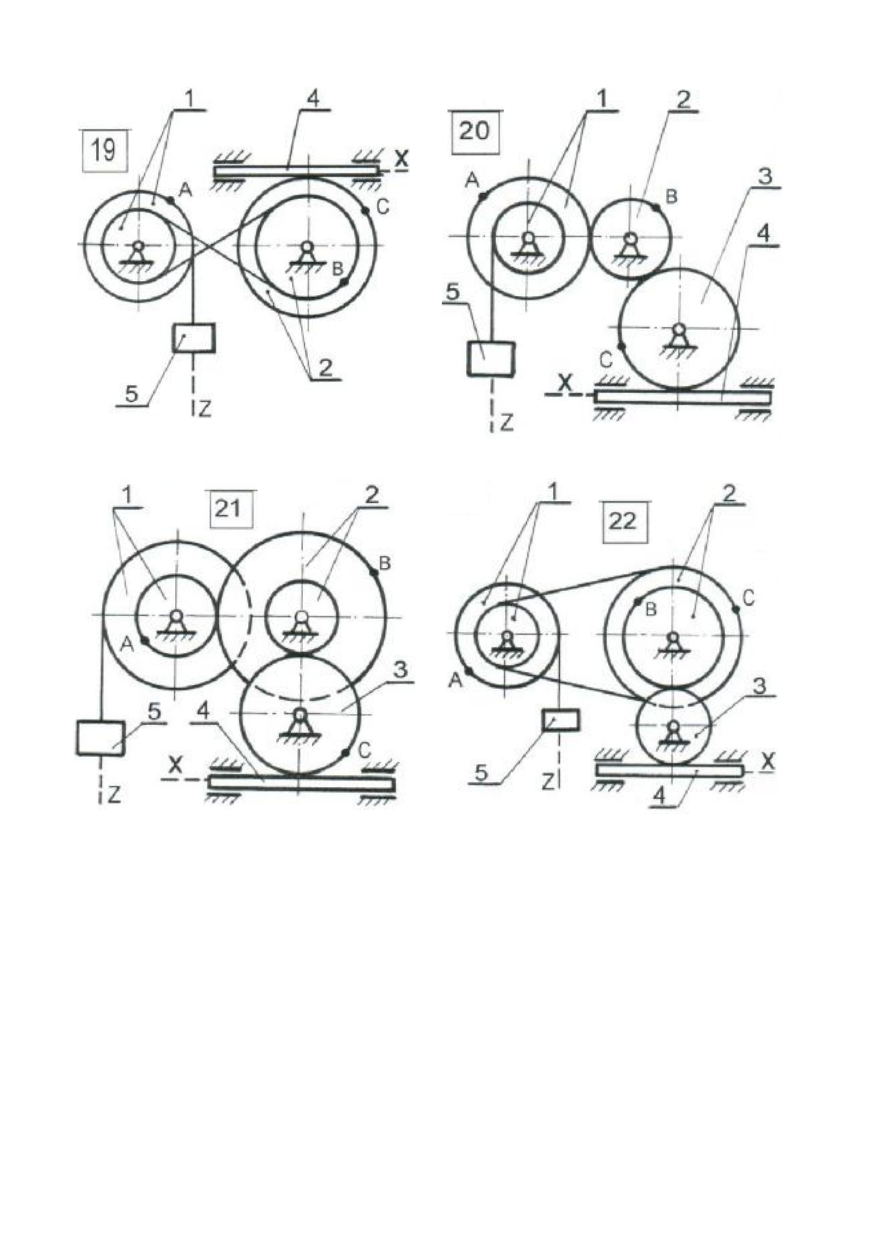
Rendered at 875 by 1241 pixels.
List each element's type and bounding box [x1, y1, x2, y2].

table_cell [425, 75, 799, 466]
table_cell [425, 466, 799, 843]
table_cell [68, 75, 425, 466]
picture [445, 478, 780, 817]
picture [441, 87, 783, 439]
picture [73, 478, 416, 810]
table_cell [68, 466, 425, 843]
picture [77, 87, 410, 419]
